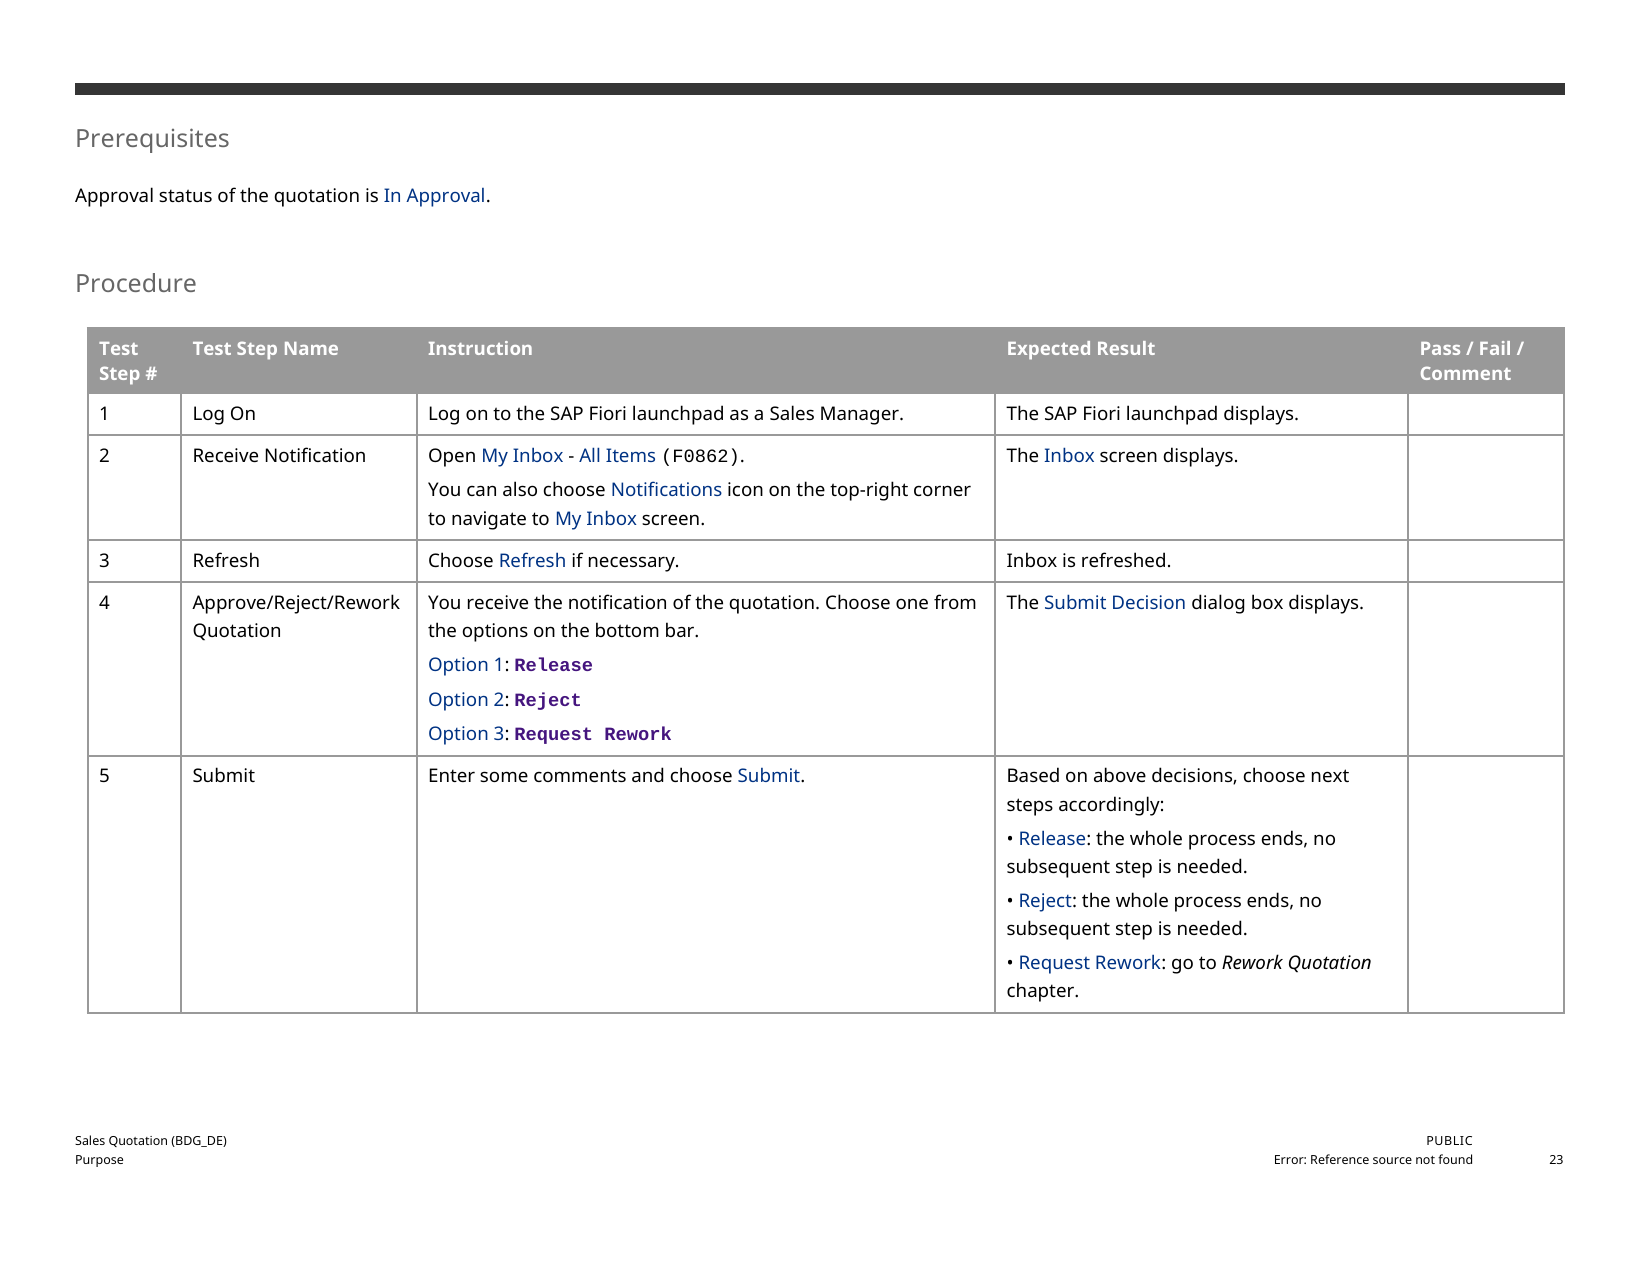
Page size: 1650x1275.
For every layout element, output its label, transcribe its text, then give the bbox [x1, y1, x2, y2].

table_cell 4 [89, 583, 180, 754]
table_cell The Inbox screen displays. [996, 436, 1407, 539]
table_cell Log On [182, 394, 416, 434]
table_cell The Submit Decision dialog box displays. [996, 583, 1407, 754]
table_cell [1409, 436, 1563, 539]
table_header Instruction [418, 329, 994, 392]
table_cell You receive the notification of the quotation. Choose one from the options on the bottom bar. Option 1: Release Option 2: Reject Option 3: Request Rework [418, 583, 994, 754]
table_cell Choose Refresh if necessary. [418, 541, 994, 581]
table_cell [1409, 757, 1563, 1012]
table_cell 1 [89, 394, 180, 434]
table_cell Inbox is refreshed. [996, 541, 1407, 581]
table_cell [1409, 394, 1563, 434]
table_cell Approve/Reject/Rework Quotation [182, 583, 416, 754]
table_header Test Step Name [182, 329, 416, 392]
table_cell 3 [89, 541, 180, 581]
table_cell [1409, 583, 1563, 754]
table_cell Log on to the SAP Fiori launchpad as a Sales Manager. [418, 394, 994, 434]
table_cell Enter some comments and choose Submit. [418, 757, 994, 1012]
table_cell Refresh [182, 541, 416, 581]
title Procedure [75, 269, 1565, 298]
table_cell 5 [89, 757, 180, 1012]
table_cell Open My Inbox - All Items (F0862). You can also choose Notifications icon on the top-right corner to navigate to My Inbox screen. [418, 436, 994, 539]
table_header Expected Result [996, 329, 1407, 392]
table_cell [1409, 541, 1563, 581]
table_cell The SAP Fiori launchpad displays. [996, 394, 1407, 434]
table_cell Receive Notification [182, 436, 416, 539]
title Prerequisites [75, 124, 1565, 153]
text Approval status of the quotation is In Approval. [75, 182, 1565, 208]
table_header Pass / Fail / Comment [1409, 329, 1563, 392]
table_cell Based on above decisions, choose next steps accordingly: • Release: the whole process ends, no subsequent step is needed. • Reject: the whole process ends, no subsequent step is needed. • Request Rework: go to Rework Quotation chapter. [996, 757, 1407, 1012]
table_cell 2 [89, 436, 180, 539]
table_header Test Step # [89, 329, 180, 392]
table_cell Submit [182, 757, 416, 1012]
